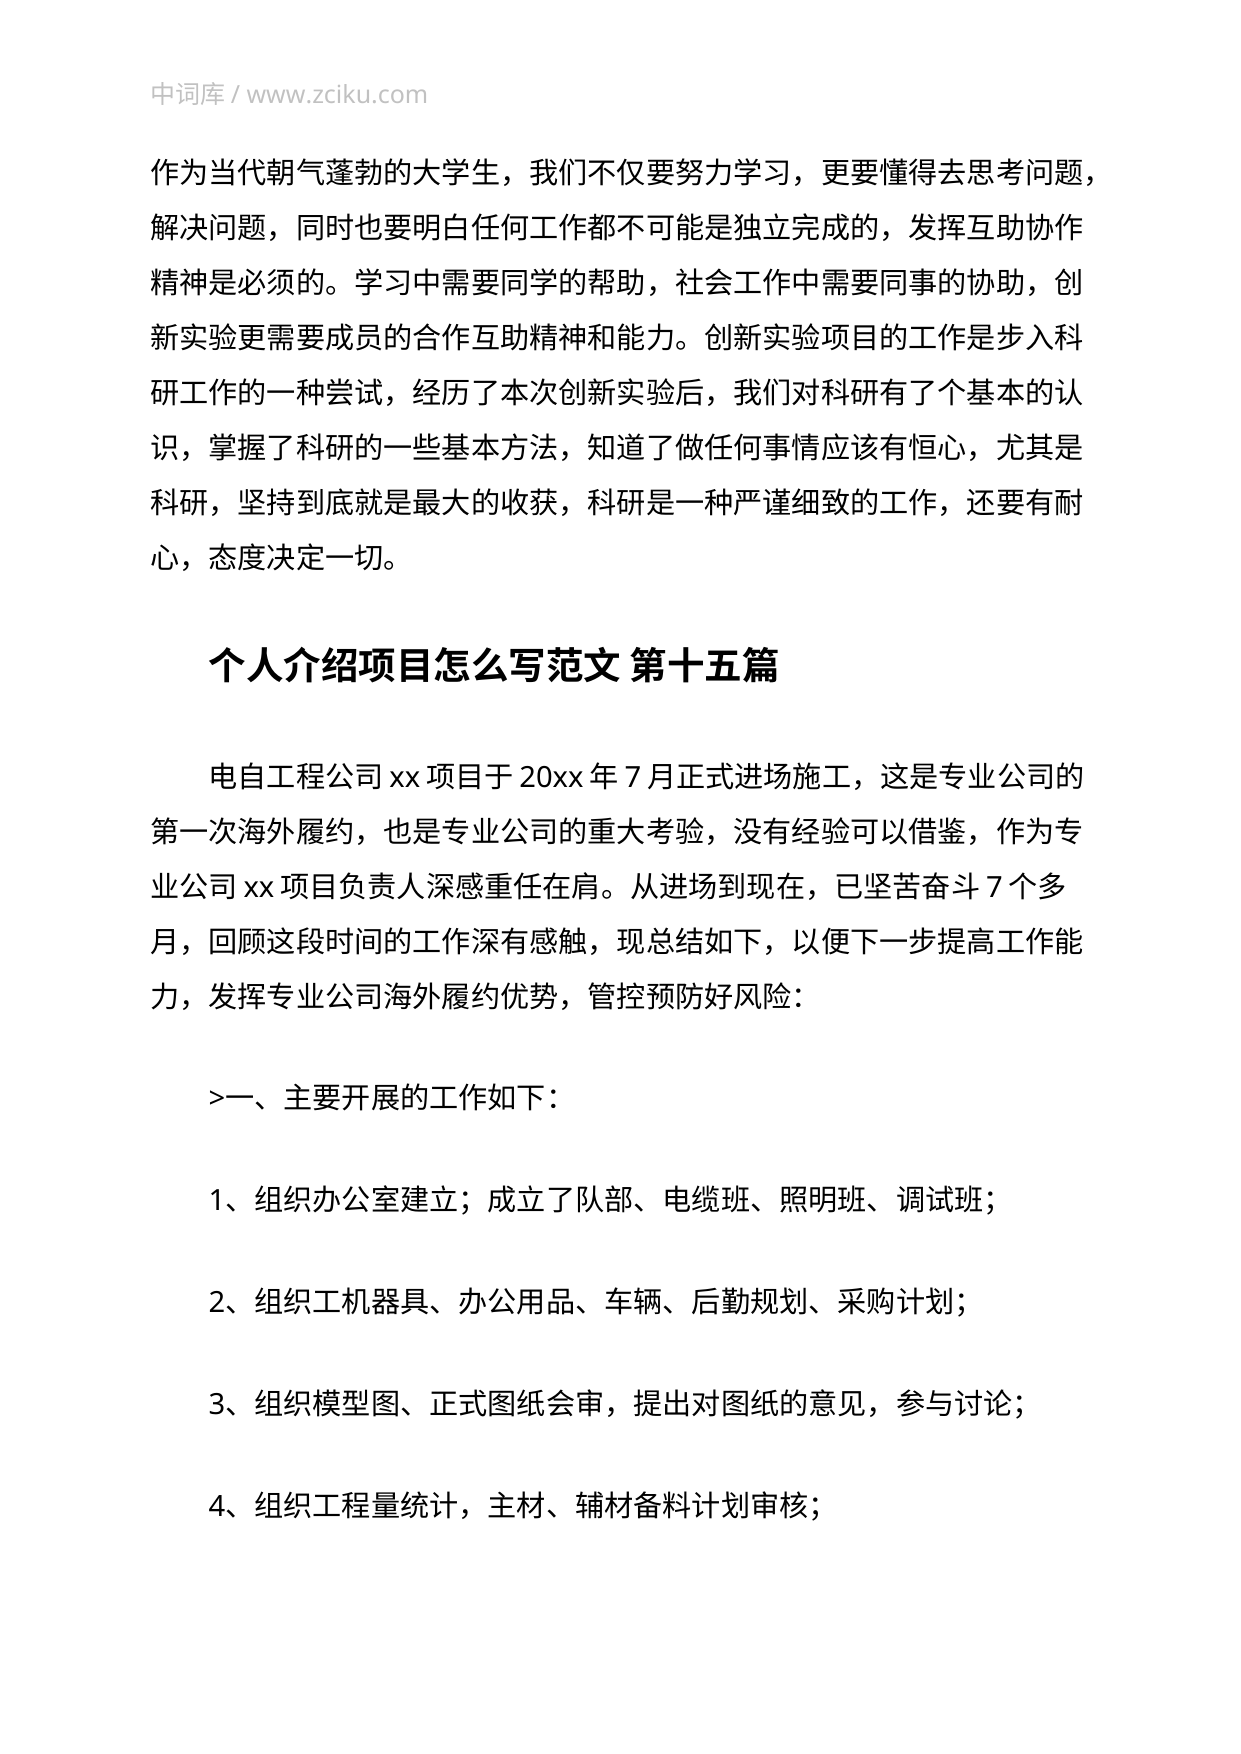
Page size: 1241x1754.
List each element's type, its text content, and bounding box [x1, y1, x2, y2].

text >一、主要开展的工作如下： [150, 1075, 1090, 1117]
text 2、组织工机器具、办公用品、车辆、后勤规划、采购计划； [150, 1279, 1090, 1321]
text 3、组织模型图、正式图纸会审，提出对图纸的意见，参与讨论； [150, 1381, 1090, 1423]
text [150, 150, 1090, 577]
text 1、组织办公室建立；成立了队部、电缆班、照明班、调试班； [150, 1177, 1090, 1219]
text 个人介绍项目怎么写范文 第十五篇 [150, 636, 1090, 690]
text 电自工程公司xx项目于20xx年7月正式进场施工，这是专业公司的第一次海外履约，也是专业公司的重大考验，没有经验可以借鉴，作为专业公司xx项目负责人深感重任在肩。从进场到现在，已坚苦奋斗7个多月，回顾这段时间的工作深有感触，现总结如下，以便下一步提高工作能力，发挥专业公司海外履约优势，管控预防好风险： [150, 753, 1090, 1016]
text 4、组织工程量统计，主材、辅材备料计划审核； [150, 1483, 1090, 1525]
